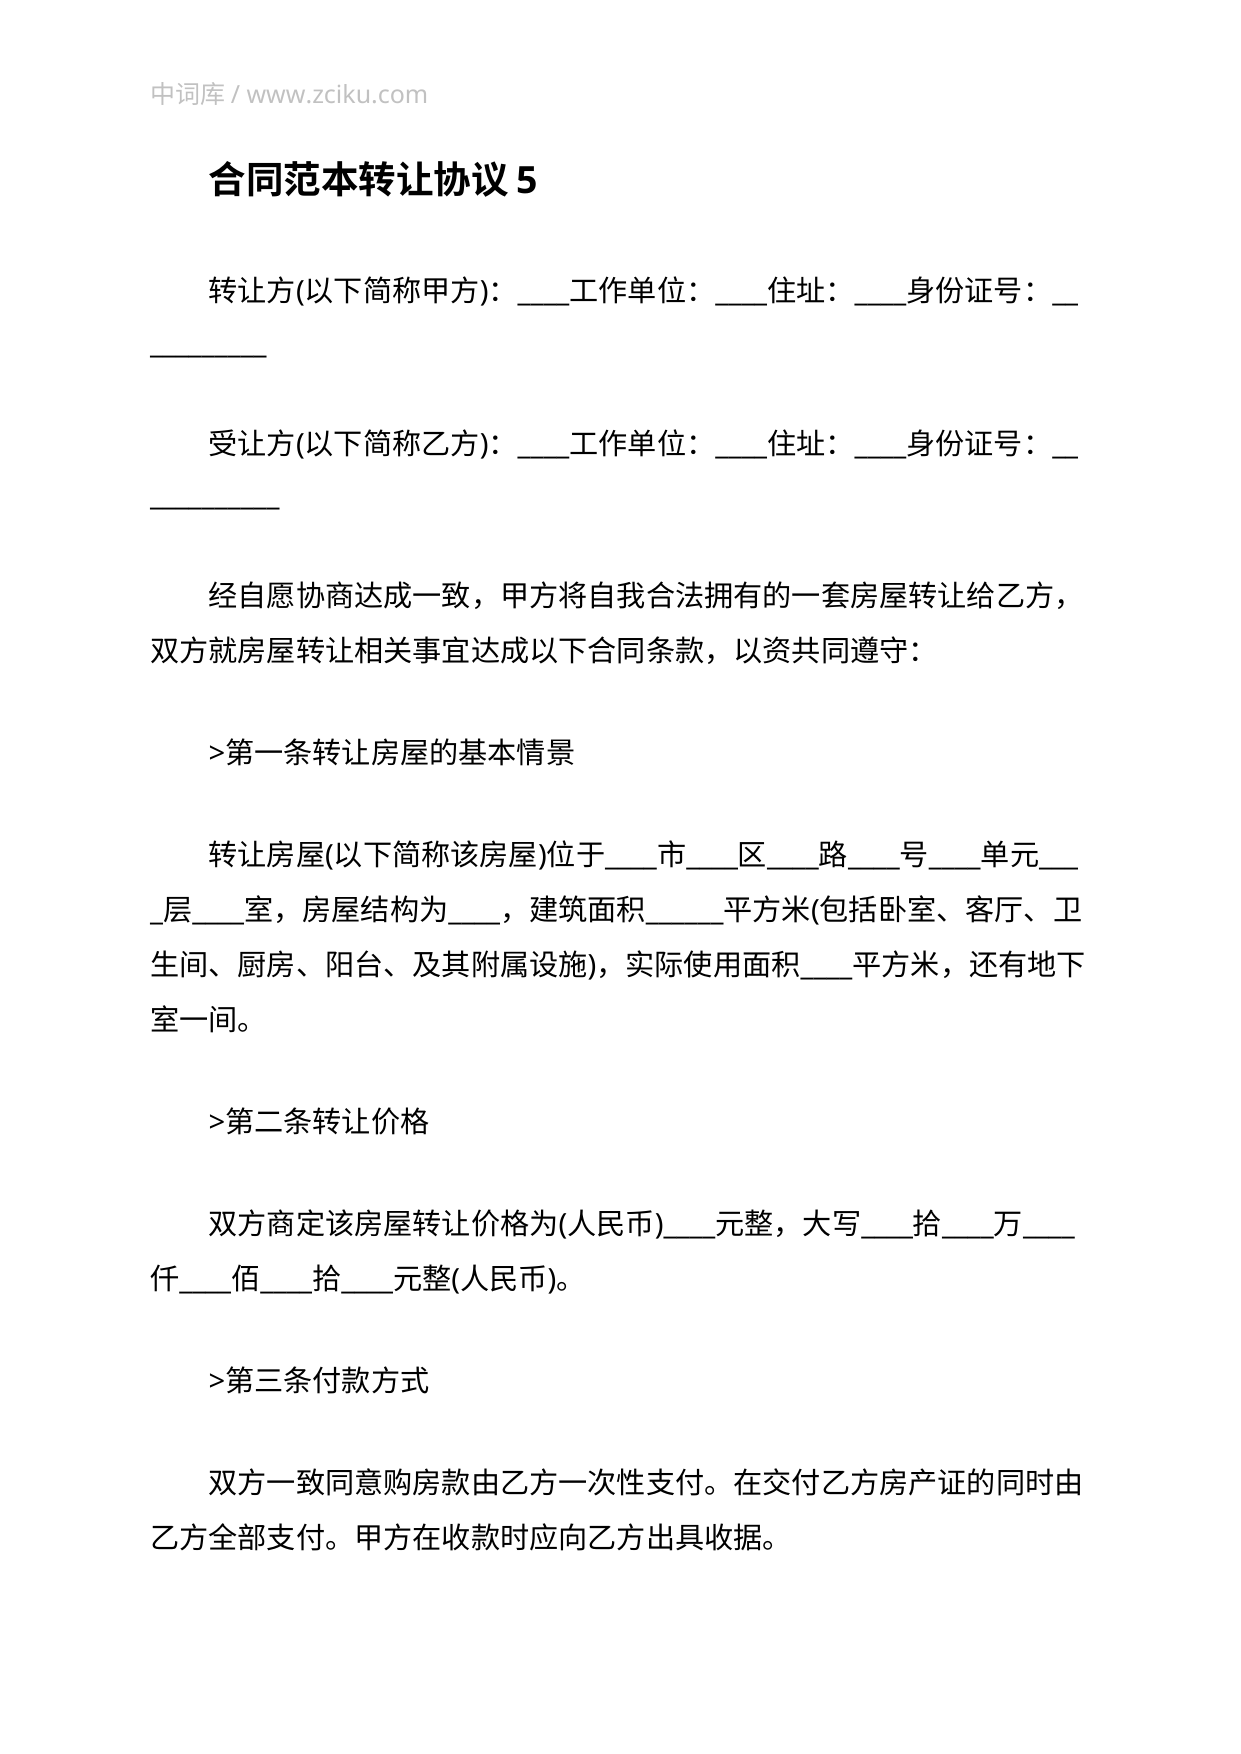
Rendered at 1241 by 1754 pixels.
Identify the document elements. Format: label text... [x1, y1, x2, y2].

text 双方一致同意购房款由乙方一次性支付。在交付乙方房产证的同时由乙方全部支付。甲方在收款时应向乙方出具收据。 [150, 1459, 1090, 1557]
text >第二条转让价格 [150, 1098, 1090, 1141]
text >第一条转让房屋的基本情景 [150, 730, 1090, 772]
text >第三条付款方式 [150, 1357, 1090, 1400]
text 转让房屋(以下简称该房屋)位于____市____区____路____号____单元____层____室，房屋结构为____，建筑面积______平方米(包括卧室、客厅、卫生间、厨房、阳台、及其附属设施)，实际使用面积____平方米，还有地下室一间。 [150, 832, 1090, 1039]
text 双方商定该房屋转让价格为(人民币)____元整，大写____拾____万____仟____佰____拾____元整(人民币)。 [150, 1200, 1090, 1298]
text 受让方(以下简称乙方)：____工作单位：____住址：____身份证号：____________ [150, 420, 1090, 514]
text 经自愿协商达成一致，甲方将自我合法拥有的一套房屋转让给乙方，双方就房屋转让相关事宜达成以下合同条款，以资共同遵守： [150, 573, 1090, 670]
text 转让方(以下简称甲方)：____工作单位：____住址：____身份证号：___________ [150, 268, 1090, 362]
text 合同范本转让协议5 [150, 150, 1090, 204]
